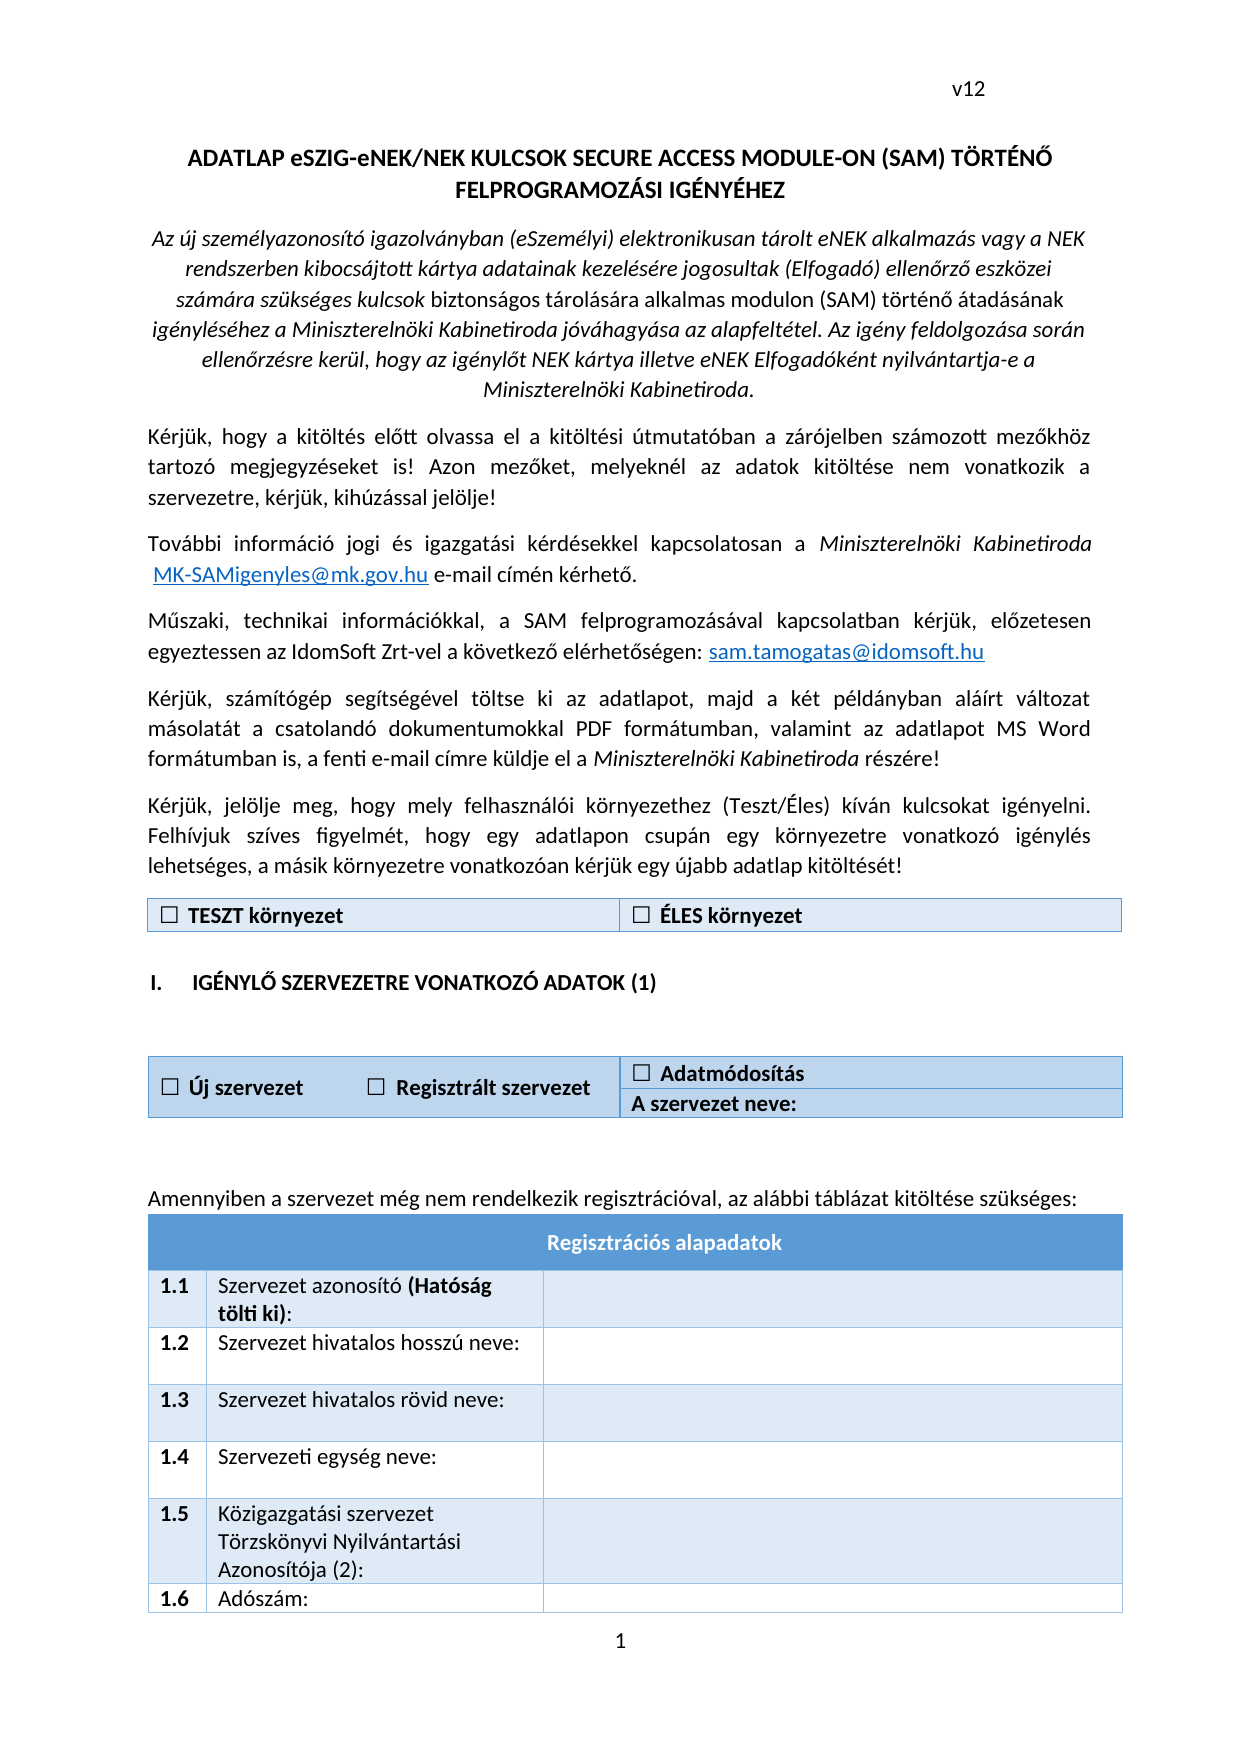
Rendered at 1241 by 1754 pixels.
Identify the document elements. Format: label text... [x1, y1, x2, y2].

table_cell Adószám: [207, 1584, 543, 1612]
table_header Adatmódosítás [621, 1057, 1122, 1088]
text Az új személyazonosító igazolványban (eSzemélyi) elektronikusan tárolt eNEK alkalmazás vagy a NEK rendszerben kibocsájtott kártya adatainak kezelésére jogosultak (Elfogadó) ellenőrző eszközei számára szükséges kulcsok biztonságos tárolására alkalmas modulon (SAM) történő átadásának igényléséhez a Miniszterelnöki Kabinetiroda jóváhagyása az alapfeltétel. Az igény feldolgozása során ellenőrzésre kerül, hogy az igénylőt NEK kártya illetve eNEK Elfogadóként nyilvántartja-e a Miniszterelnöki Kabinetiroda. [148, 224, 1092, 403]
table_cell [544, 1499, 1122, 1583]
table_cell [544, 1584, 1122, 1612]
table_cell Szervezet azonosító (Hatóság tölti ki): [207, 1271, 543, 1327]
table_cell [149, 1385, 206, 1441]
table_cell [149, 1442, 206, 1498]
table_cell [149, 1328, 206, 1384]
table_cell [544, 1385, 1122, 1441]
list IGÉNYLŐ SZERVEZETRE VONATKOZÓ ADATOK (1) [162, 968, 1092, 996]
table_header Új szervezet Regisztrált szervezet [149, 1057, 619, 1117]
text Kérjük, jelölje meg, hogy mely felhasználói környezethez (Teszt/Éles) kíván kulcsokat igényelni. Felhívjuk szíves figyelmét, hogy egy adatlapon csupán egy környezetre vonatkozó igénylés lehetséges, a másik környezetre vonatkozóan kérjük egy újabb adatlap kitöltését! [148, 791, 1092, 879]
table_cell 1.6 [149, 1584, 206, 1612]
table_header Regisztrációs alapadatok [207, 1215, 1122, 1270]
text Műszaki, technikai információkkal, a SAM felprogramozásával kapcsolatban kérjük, előzetesen egyeztessen az IdomSoft Zrt-vel a következő elérhetőségen: sam.tamogatas@idomsoft.hu [148, 607, 1092, 665]
table_cell [149, 1271, 206, 1327]
text Kérjük, számítógép segítségével töltse ki az adatlapot, majd a két példányban aláírt változat másolatát a csatolandó dokumentumokkal PDF formátumban, valamint az adatlapot MS Word formátumban is, a fenti e-mail címre küldje el a Miniszterelnöki Kabinetiroda részére! [148, 684, 1092, 772]
table_header ÉLES környezet [620, 899, 1121, 931]
table_cell A szervezet neve: [621, 1089, 1122, 1117]
table_cell Szervezet hivatalos hosszú neve: [207, 1328, 543, 1384]
table_cell [149, 1499, 206, 1583]
table_header [149, 1215, 206, 1270]
table_cell Szervezet hivatalos rövid neve: [207, 1385, 543, 1441]
table_header TESZT környezet [148, 899, 619, 931]
text ADATLAP eSZIG-eNEK/NEK kulcsOK SECURE ACCESS MODULE-ON (SAM) TÖRTÉNŐ FELPROGRAMOZÁSI IgényÉHEZ [148, 142, 1092, 205]
table_cell [544, 1271, 1122, 1327]
text Amennyiben a szervezet még nem rendelkezik regisztrációval, az alábbi táblázat kitöltése szükséges: [148, 1184, 1092, 1212]
table_cell [544, 1442, 1122, 1498]
table_cell Szervezeti egység neve: [207, 1442, 543, 1498]
text Kérjük, hogy a kitöltés előtt olvassa el a kitöltési útmutatóban a zárójelben számozott mezőkhöz tartozó megjegyzéseket is! Azon mezőket, melyeknél az adatok kitöltése nem vonatkozik a szervezetre, kérjük, kihúzással jelölje! [148, 422, 1092, 511]
table_cell [544, 1328, 1122, 1384]
table_cell Közigazgatási szervezet Törzskönyvi Nyilvántartási Azonosítója (2): [207, 1499, 543, 1583]
text További információ jogi és igazgatási kérdésekkel kapcsolatosan a Miniszterelnöki Kabinetiroda MK-SAMigenyles@mk.gov.hu e-mail címén kérhető. [148, 529, 1092, 588]
